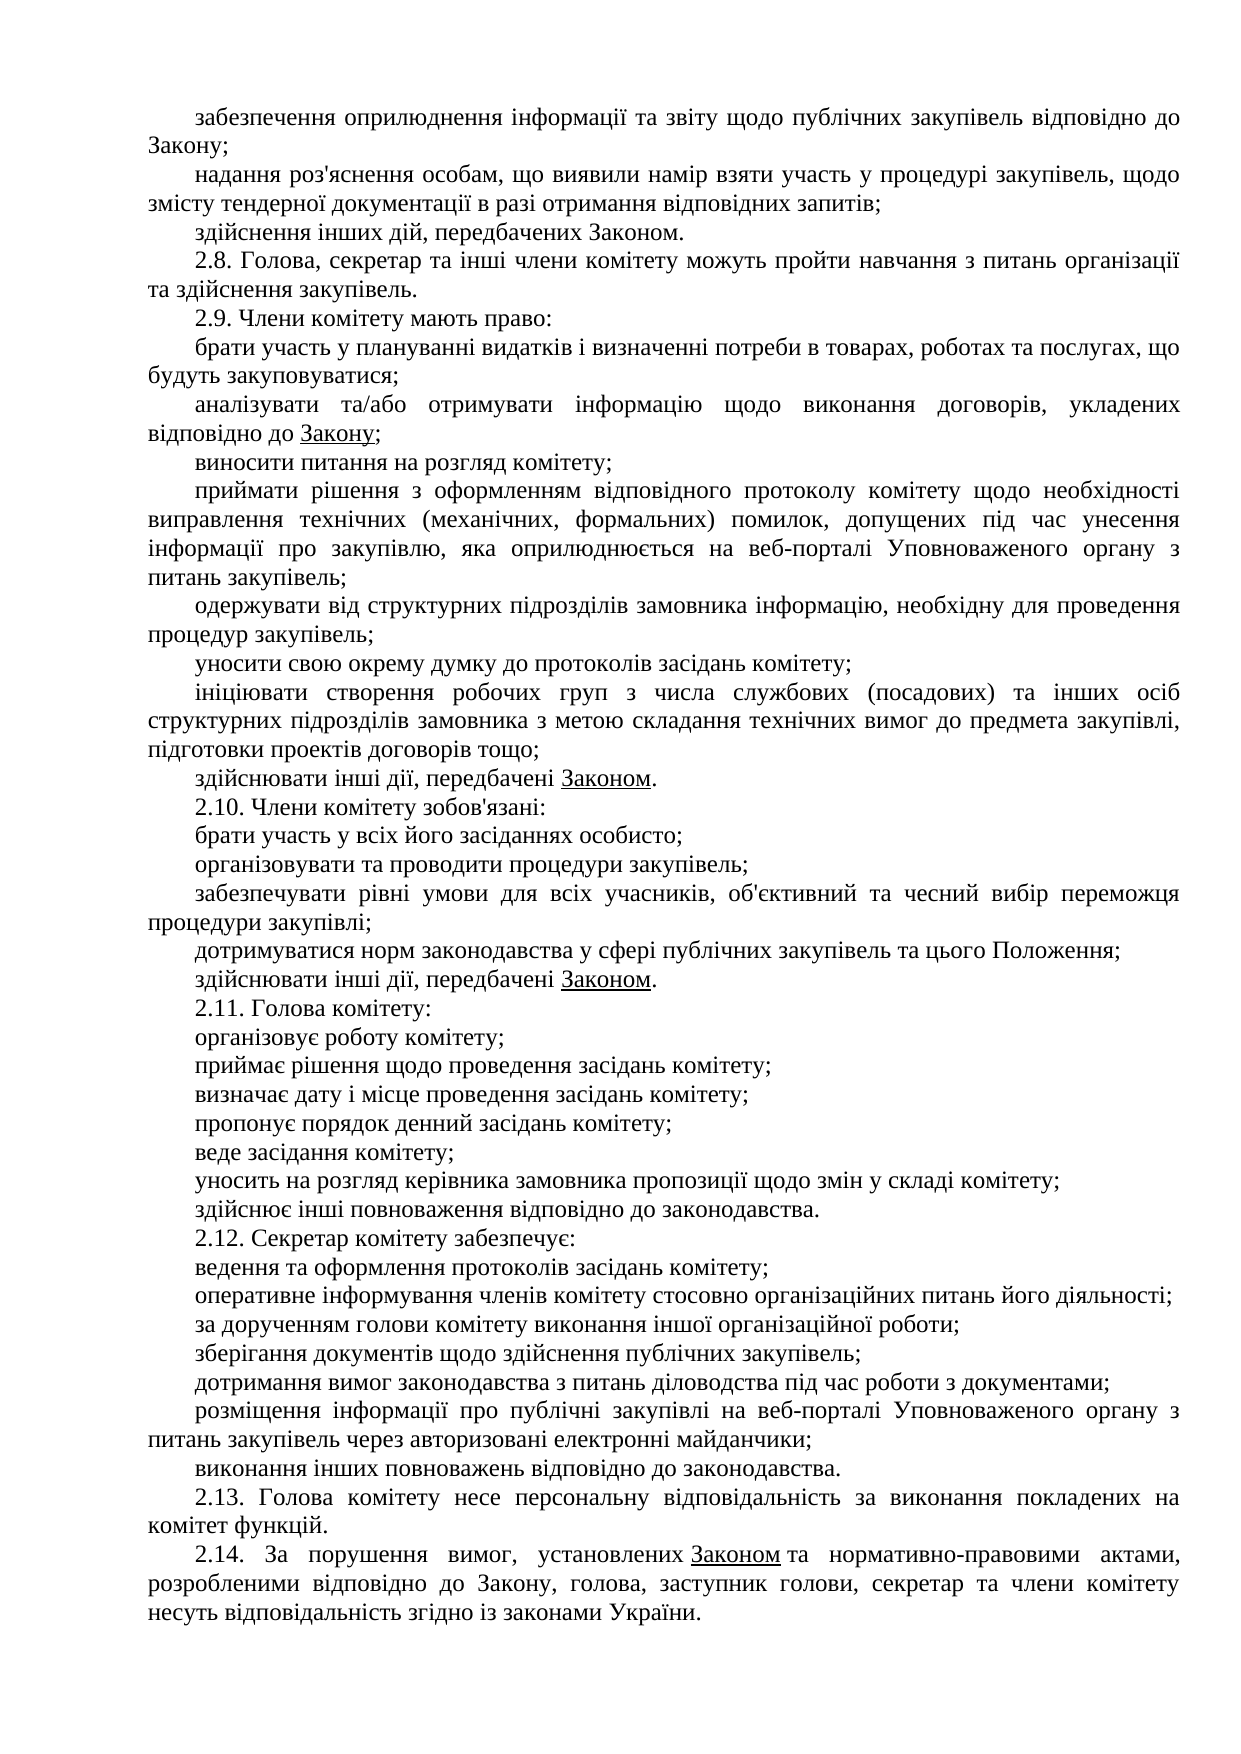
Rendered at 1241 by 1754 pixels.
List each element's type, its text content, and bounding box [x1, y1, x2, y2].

text уносить на розгляд керівника замовника пропозиції щодо змін у складі комітету; [148, 1166, 1181, 1194]
text 2.8. Голова, секретар та інші члени комітету можуть пройти навчання з питань організації та здійснення закупівель. [148, 246, 1181, 303]
text 2.12. Секретар комітету забезпечує: [148, 1223, 1181, 1252]
text визначає дату і місце проведення засідань комітету; [148, 1079, 1181, 1108]
text розміщення інформації про публічні закупівлі на веб-порталі Уповноваженого органу з питань закупівель через авторизовані електронні майданчики; [148, 1396, 1181, 1453]
text виконання інших повноважень відповідно до законодавства. [148, 1453, 1181, 1482]
text зберігання документів щодо здійснення публічних закупівель; [148, 1338, 1181, 1367]
text забезпечувати рівні умови для всіх учасників, об'єктивний та чесний вибір переможця процедури закупівлі; [148, 878, 1181, 936]
text оперативне інформування членів комітету стосовно організаційних питань його діяльності; [148, 1281, 1181, 1309]
text надання роз'яснення особам, що виявили намір взяти участь у процедурі закупівель, щодо змісту тендерної документації в разі отримання відповідних запитів; [148, 159, 1181, 217]
text 2.11. Голова комітету: [148, 993, 1181, 1022]
text 2.14. За порушення вимог, установлених Законом та нормативно-правовими актами, розробленими відповідно до Закону, голова, заступник голови, секретар та члени комітету несуть відповідальність згідно із законами України. [148, 1539, 1181, 1626]
text виносити питання на розгляд комітету; [148, 447, 1181, 476]
text приймати рішення з оформленням відповідного протоколу комітету щодо необхідності виправлення технічних (механічних, формальних) помилок, допущених під час унесення інформації про закупівлю, яка оприлюднюється на веб-порталі Уповноваженого органу з питань закупівель; [148, 476, 1181, 591]
text за дорученням голови комітету виконання іншої організаційної роботи; [148, 1309, 1181, 1338]
text пропонує порядок денний засідань комітету; [148, 1108, 1181, 1137]
text здійснювати інші дії, передбачені Законом. [148, 964, 1181, 993]
text аналізувати та/або отримувати інформацію щодо виконання договорів, укладених відповідно до Закону; [148, 389, 1181, 447]
text приймає рішення щодо проведення засідань комітету; [148, 1051, 1181, 1079]
text забезпечення оприлюднення інформації та звіту щодо публічних закупівель відповідно до Закону; [148, 102, 1181, 159]
text 2.13. Голова комітету несе персональну відповідальність за виконання покладених на комітет функцій. [148, 1482, 1181, 1539]
text здійснювати інші дії, передбачені Законом. [148, 763, 1181, 792]
text дотримання вимог законодавства з питань діловодства під час роботи з документами; [148, 1367, 1181, 1396]
text ініціювати створення робочих груп з числа службових (посадових) та інших осіб структурних підрозділів замовника з метою складання технічних вимог до предмета закупівлі, підготовки проектів договорів тощо; [148, 677, 1181, 763]
text веде засідання комітету; [148, 1137, 1181, 1166]
text брати участь у всіх його засіданнях особисто; [148, 821, 1181, 849]
text одержувати від структурних підрозділів замовника інформацію, необхідну для проведення процедур закупівель; [148, 591, 1181, 648]
text уносити свою окрему думку до протоколів засідань комітету; [148, 648, 1181, 677]
text здійснення інших дій, передбачених Законом. [148, 217, 1181, 246]
text ведення та оформлення протоколів засідань комітету; [148, 1252, 1181, 1281]
text брати участь у плануванні видатків і визначенні потреби в товарах, роботах та послугах, що будуть закуповуватися; [148, 332, 1181, 389]
text дотримуватися норм законодавства у сфері публічних закупівель та цього Положення; [148, 936, 1181, 964]
text 2.9. Члени комітету мають право: [148, 303, 1181, 332]
text організовує роботу комітету; [148, 1022, 1181, 1051]
text здійснює інші повноваження відповідно до законодавства. [148, 1194, 1181, 1223]
text 2.10. Члени комітету зобов'язані: [148, 792, 1181, 821]
text організовувати та проводити процедури закупівель; [148, 849, 1181, 878]
